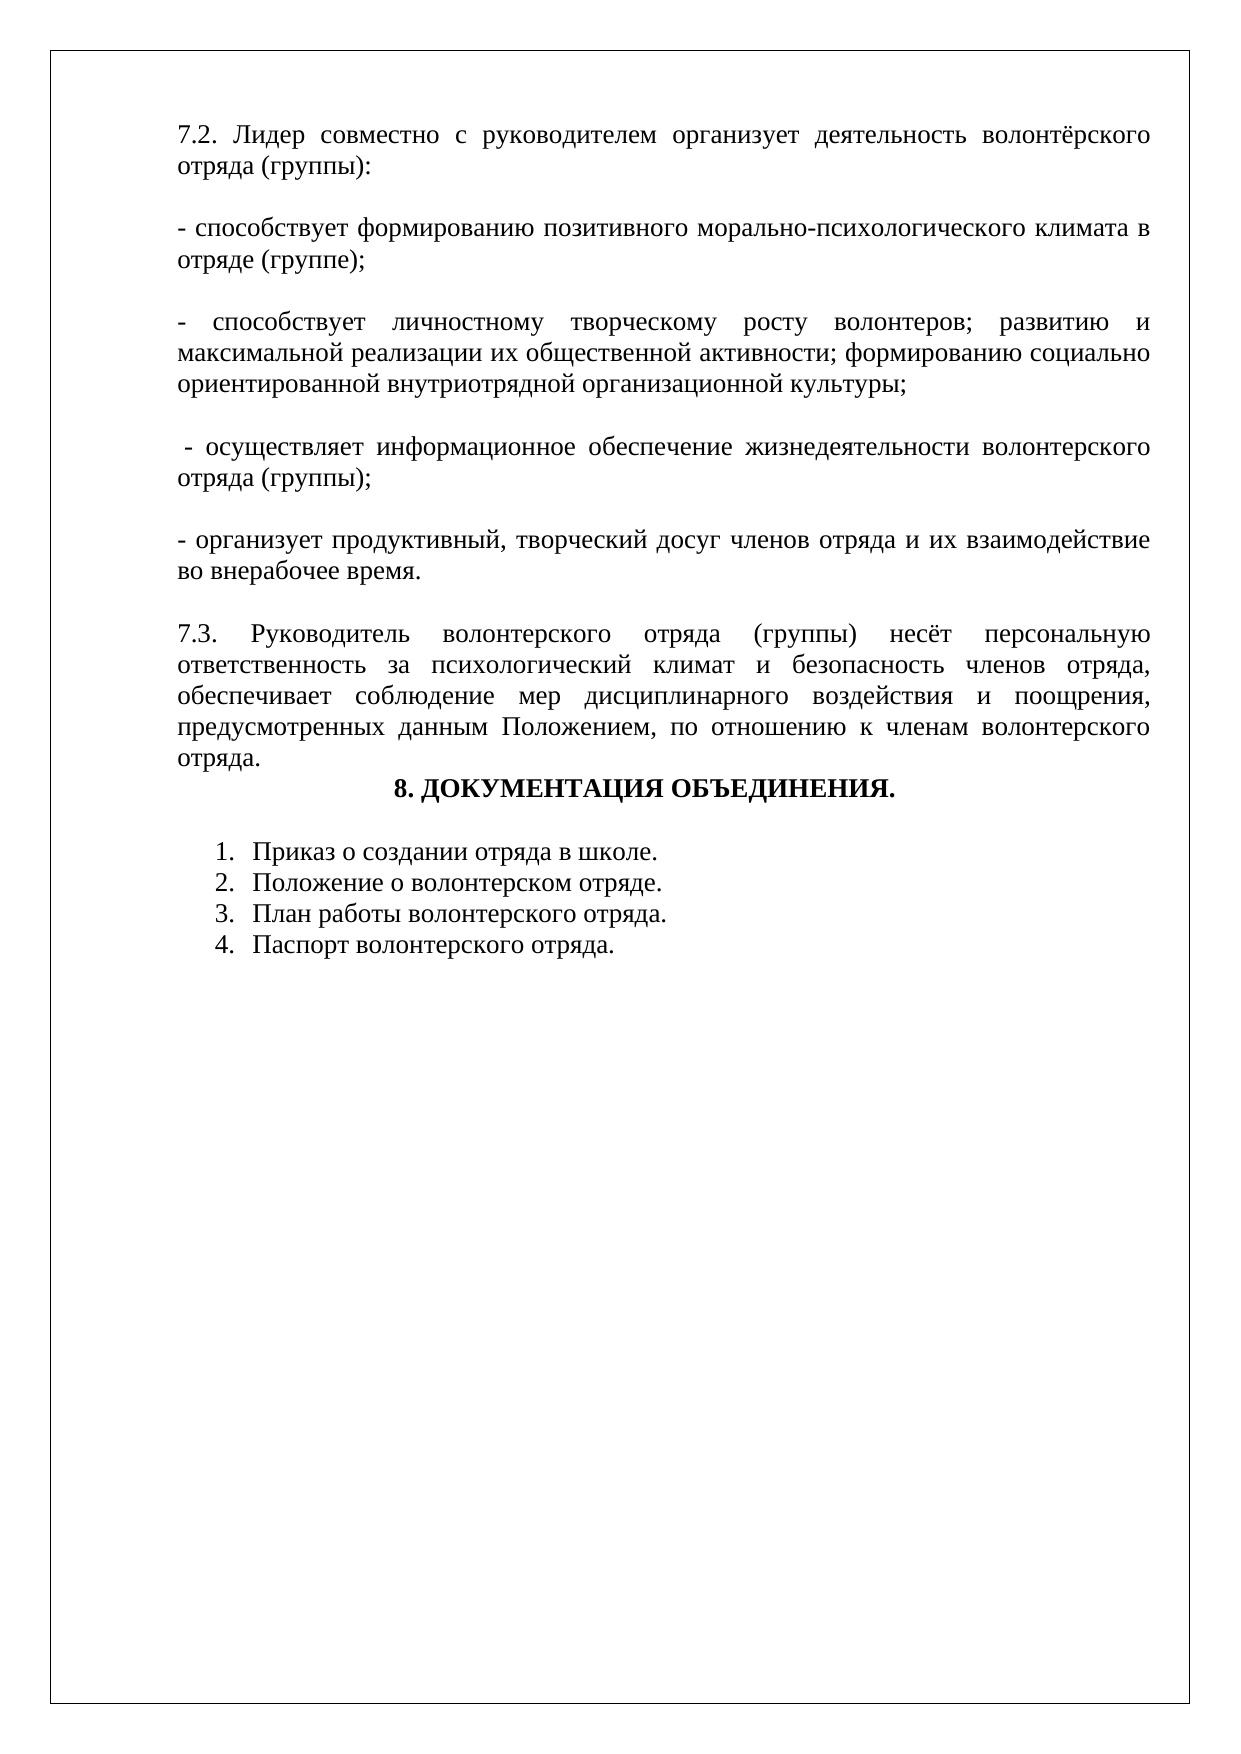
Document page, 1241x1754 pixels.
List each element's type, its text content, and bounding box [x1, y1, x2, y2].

list Положение о волонтерском отряде. [214, 866, 1152, 897]
list Паспорт волонтерского отряда. [214, 928, 1152, 959]
text - способствует личностному творческому росту волонтеров; развитию и максимальной реализации их общественной активности; формированию социально ориентированной внутриотрядной организационной культуры; [177, 305, 1152, 398]
text - способствует формированию позитивного морально-психологического климата в отряде (группе); [177, 212, 1152, 274]
text - осуществляет информационное обеспечение жизнедеятельности волонтерского отряда (группы); [177, 430, 1152, 492]
list Приказ о создании отряда в школе. [214, 835, 1152, 866]
text - организует продуктивный, творческий досуг членов отряда и их взаимодействие во внерабочее время. [177, 523, 1152, 586]
text 7.2. Лидер совместно с руководителем организует деятельность волонтёрского отряда (группы): [177, 118, 1152, 180]
list План работы волонтерского отряда. [214, 897, 1152, 928]
text 7.3. Руководитель волонтерского отряда (группы) несёт персональную ответственность за психологический климат и безопасность членов отряда, обеспечивает соблюдение мер дисциплинарного воздействия и поощрения, предусмотренных данным Положением, по отношению к членам волонтерского отряда. [177, 617, 1152, 773]
text 8. ДОКУМЕНТАЦИЯ ОБЪЕДИНЕНИЯ. [177, 773, 1152, 804]
